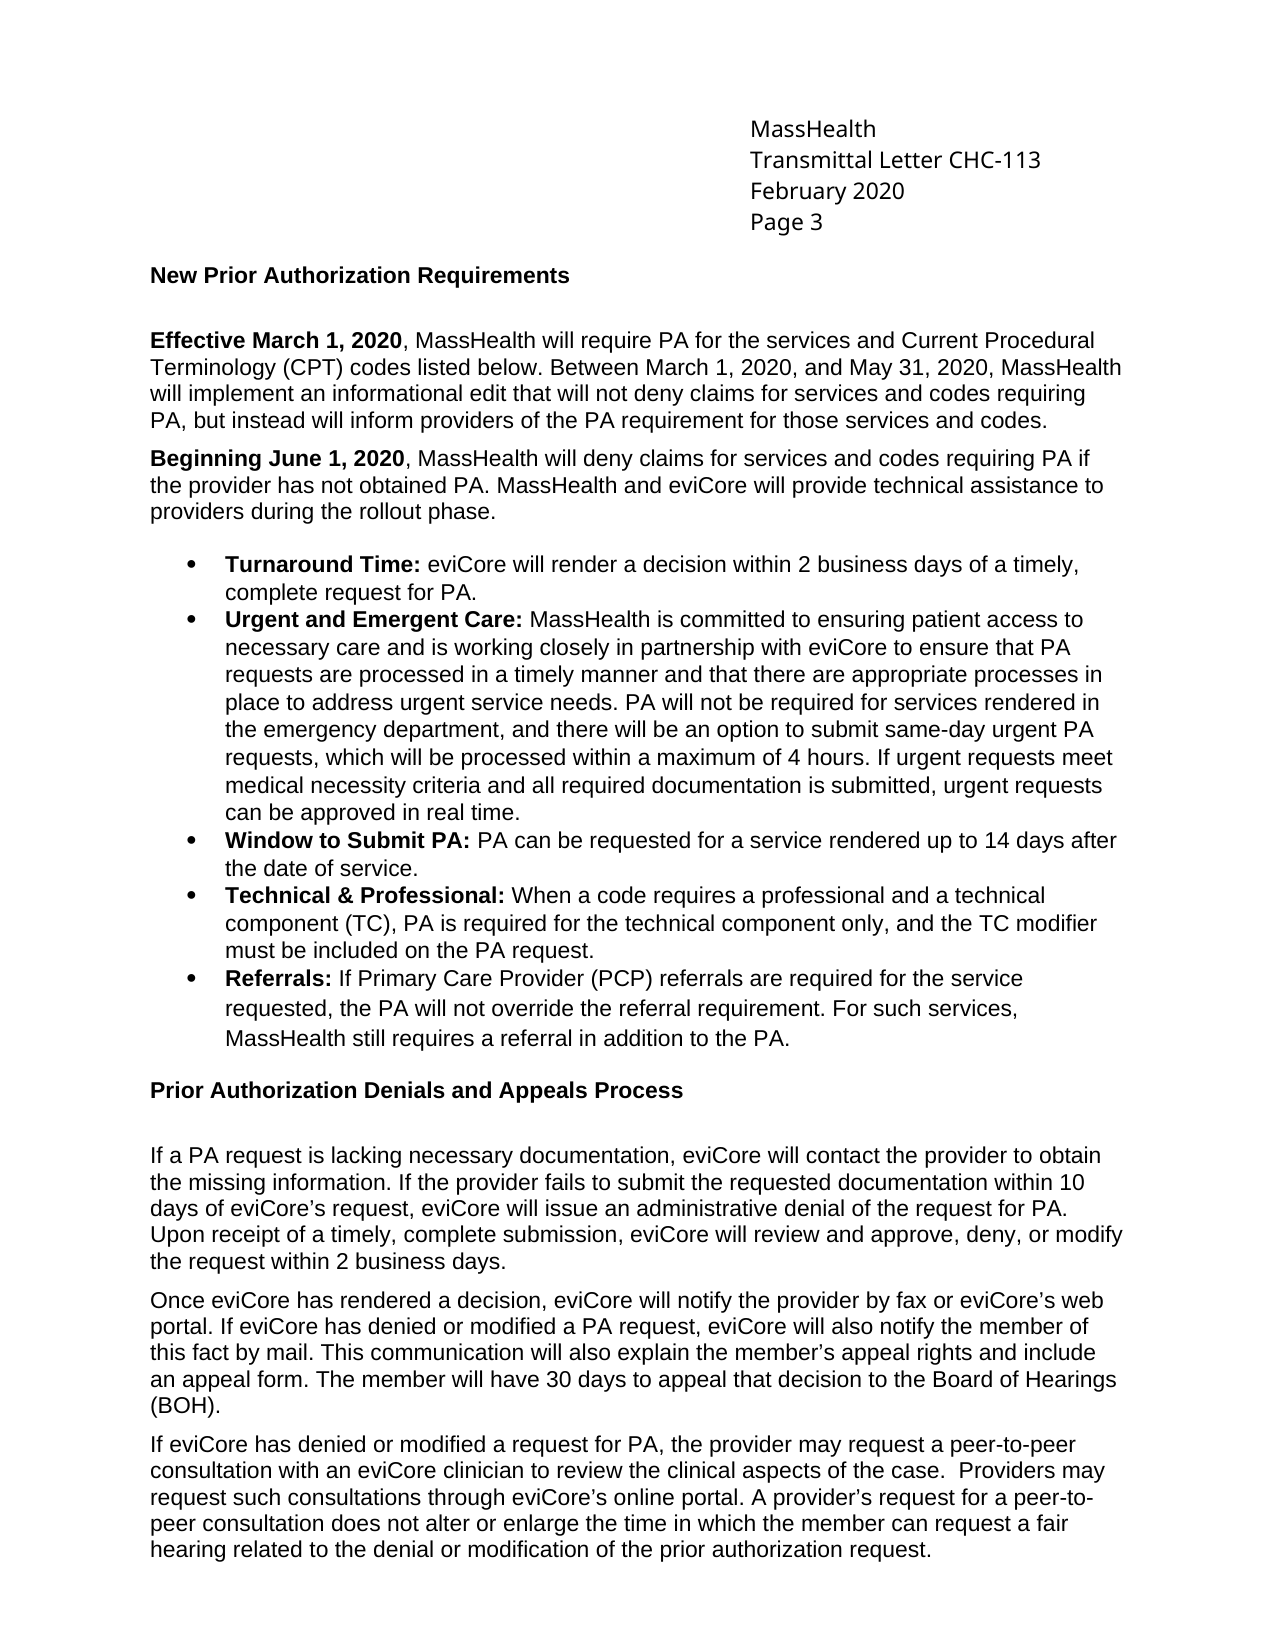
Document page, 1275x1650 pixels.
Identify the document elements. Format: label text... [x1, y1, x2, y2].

subtitle New Prior Authorization Requirements [150, 262, 1125, 289]
text Once eviCore has rendered a decision, eviCore will notify the provider by fax or eviCore’s web portal. If eviCore has denied or modified a PA request, eviCore will also notify the member of this fact by mail. This communication will also explain the member’s appeal rights and include an appeal form. The member will have 30 days to appeal that decision to the Board of Hearings (BOH). [150, 1287, 1125, 1418]
text Beginning June 1, 2020, MassHealth will deny claims for services and codes requiring PA if the provider has not obtained PA. MassHealth and eviCore will provide technical assistance to providers during the rollout phase. [150, 445, 1125, 524]
text If eviCore has denied or modified a request for PA, the provider may request a peer-to-peer consultation with an eviCore clinician to review the clinical aspects of the case. Providers may request such consultations through eviCore’s online portal. A provider’s request for a peer-to-peer consultation does not alter or enlarge the time in which the member can request a fair hearing related to the denial or modification of the prior authorization request. [150, 1431, 1125, 1563]
list Window to Submit PA: PA can be requested for a service rendered up to 14 days after the date of service. [187, 827, 1125, 881]
list Technical & Professional: When a code requires a professional and a technical component (TC), PA is required for the technical component only, and the TC modifier must be included on the PA request. [187, 882, 1125, 964]
list Turnaround Time: eviCore will render a decision within 2 business days of a timely, complete request for PA. [187, 551, 1125, 605]
text If a PA request is lacking necessary documentation, eviCore will contact the provider to obtain the missing information. If the provider fails to submit the requested documentation within 10 days of eviCore’s request, eviCore will issue an administrative denial of the request for PA. Upon receipt of a timely, complete submission, eviCore will review and approve, deny, or modify the request within 2 business days. [150, 1142, 1125, 1274]
list Urgent and Emergent Care: MassHealth is committed to ensuring patient access to necessary care and is working closely in partnership with eviCore to ensure that PA requests are processed in a timely manner and that there are appropriate processes in place to address urgent service needs. PA will not be required for services rendered in the emergency department, and there will be an option to submit same-day urgent PA requests, which will be processed within a maximum of 4 hours. If urgent requests meet medical necessity criteria and all required documentation is submitted, urgent requests can be approved in real time. [187, 606, 1125, 826]
text Effective March 1, 2020, MassHealth will require PA for the services and Current Procedural Terminology (CPT) codes listed below. Between March 1, 2020, and May 31, 2020, MassHealth will implement an informational edit that will not deny claims for services and codes requiring PA, but instead will inform providers of the PA requirement for those services and codes. [150, 327, 1125, 433]
subtitle Prior Authorization Denials and Appeals Process [150, 1076, 1125, 1103]
list Referrals: If Primary Care Provider (PCP) referrals are required for the service requested, the PA will not override the referral requirement. For such services, MassHealth still requires a referral in addition to the PA. [187, 965, 1125, 1052]
